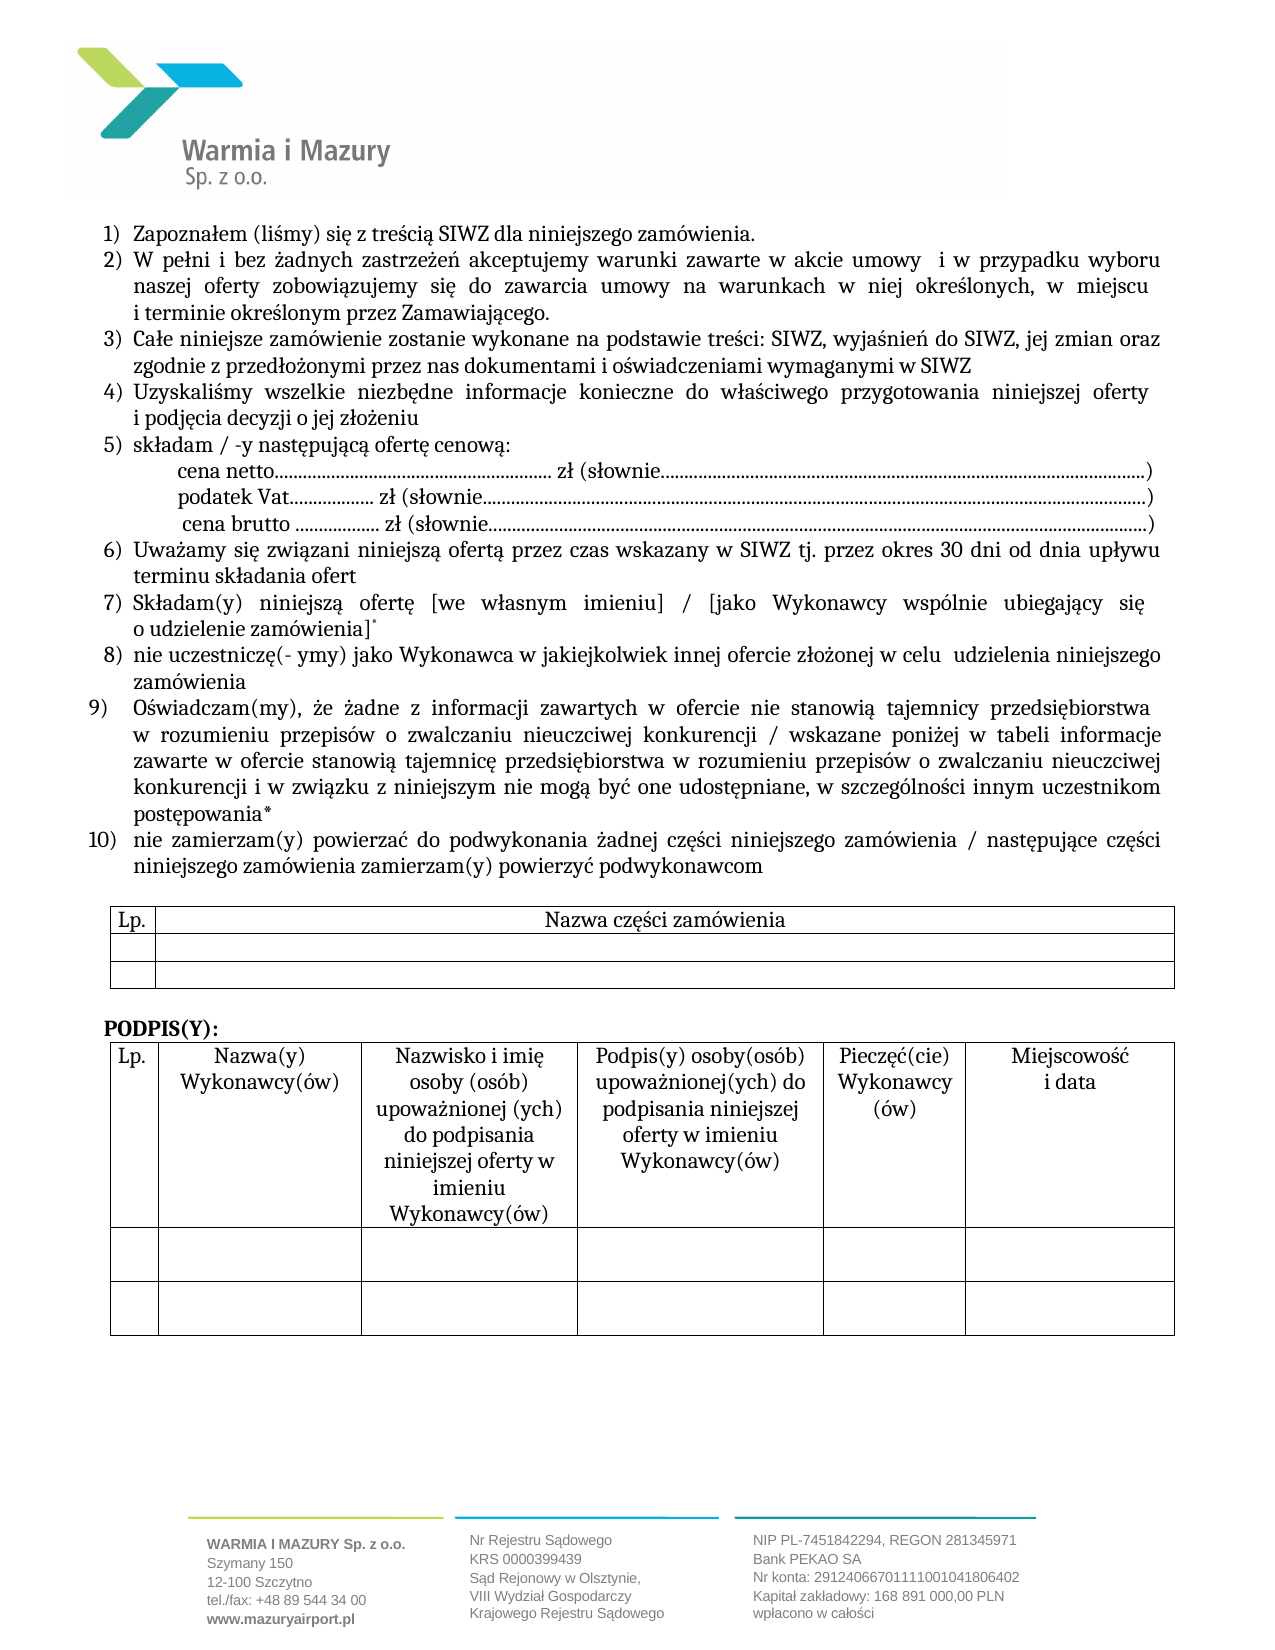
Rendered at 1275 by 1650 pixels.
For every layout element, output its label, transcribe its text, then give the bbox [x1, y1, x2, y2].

list nie uczestniczę(- ymy) jako Wykonawca w jakiejkolwiek innej ofercie złożonej w celu udzielenia niniejszego zamówienia [103, 642, 1162, 695]
table_cell [111, 1282, 158, 1335]
table_cell [362, 1228, 577, 1281]
list Oświadczam(my), że żadne z informacji zawartych w ofercie nie stanowią tajemnicy przedsiębiorstwa w rozumieniu przepisów o zwalczaniu nieuczciwej konkurencji / wskazane poniżej w tabeli informacje zawarte w ofercie stanowią tajemnicę przedsiębiorstwa w rozumieniu przepisów o zwalczaniu nieuczciwej konkurencji i w związku z niniejszym nie mogą być one udostępniane, w szczególności innym uczestnikom postępowania* [89, 695, 1162, 827]
table_header Podpis(y) osoby(osób) upoważnionej(ych) do podpisania niniejszej oferty w imieniu Wykonawcy(ów) [578, 1043, 823, 1227]
table_header Pieczęć(cie) Wykonawcy (ów) [824, 1043, 965, 1227]
table_header Lp. [111, 907, 155, 933]
list Zapoznałem (liśmy) się z treścią SIWZ dla niniejszego zamówienia. [103, 221, 1162, 247]
table_header Nazwisko i imię osoby (osób) upoważnionej (ych) do podpisania niniejszej oferty w imieniu Wykonawcy(ów) [362, 1043, 577, 1227]
text podatek Vat.................. zł (słownie.............................................................................................................................................) [177, 484, 1162, 511]
table_header Lp. [111, 1043, 158, 1227]
list nie zamierzam(y) powierzać do podwykonania żadnej części niniejszego zamówienia / następujące części niniejszego zamówienia zamierzam(y) powierzyć podwykonawcom [89, 827, 1162, 879]
picture [63, 43, 1007, 195]
list Uważamy się związani niniejszą ofertą przez czas wskazany w SIWZ tj. przez okres 30 dni od dnia upływu terminu składania ofert [103, 537, 1162, 589]
table_cell [966, 1228, 1174, 1281]
table_cell [578, 1282, 823, 1335]
text PODPIS(Y): [103, 1015, 1162, 1042]
table_cell [111, 1228, 158, 1281]
list składam / -y następującą ofertę cenową: [103, 431, 1162, 458]
table_cell [159, 1228, 361, 1281]
table_cell [578, 1228, 823, 1281]
table_cell [159, 1282, 361, 1335]
list Składam(y) niniejszą ofertę [we własnym imieniu] / [jako Wykonawcy wspólnie ubiegający się o udzielenie zamówienia]* [103, 589, 1162, 642]
list W pełni i bez żadnych zastrzeżeń akceptujemy warunki zawarte w akcie umowy i w przypadku wyboru naszej oferty zobowiązujemy się do zawarcia umowy na warunkach w niej określonych, w miejscu i terminie określonym przez Zamawiającego. [103, 247, 1162, 326]
table_cell [156, 962, 1174, 988]
table_cell [111, 934, 155, 961]
table_cell [824, 1282, 965, 1335]
table_header Miejscowość i data [966, 1043, 1174, 1227]
list Uzyskaliśmy wszelkie niezbędne informacje konieczne do właściwego przygotowania niniejszej oferty i podjęcia decyzji o jej złożeniu [103, 379, 1162, 431]
table_header Nazwa(y) Wykonawcy(ów) [159, 1043, 361, 1227]
table_cell [824, 1228, 965, 1281]
text cena netto........................................................... zł (słownie.......................................................................................................) [177, 458, 1162, 484]
table_cell [362, 1282, 577, 1335]
table_cell [111, 962, 155, 988]
table_cell [156, 934, 1174, 961]
list Całe niniejsze zamówienie zostanie wykonane na podstawie treści: SIWZ, wyjaśnień do SIWZ, jej zmian oraz zgodnie z przedłożonymi przez nas dokumentami i oświadczeniami wymaganymi w SIWZ [103, 326, 1162, 379]
table_header Nazwa części zamówienia [156, 907, 1174, 933]
table_cell [966, 1282, 1174, 1335]
text cena brutto .................. zł (słownie............................................................................................................................................) [177, 511, 1162, 537]
